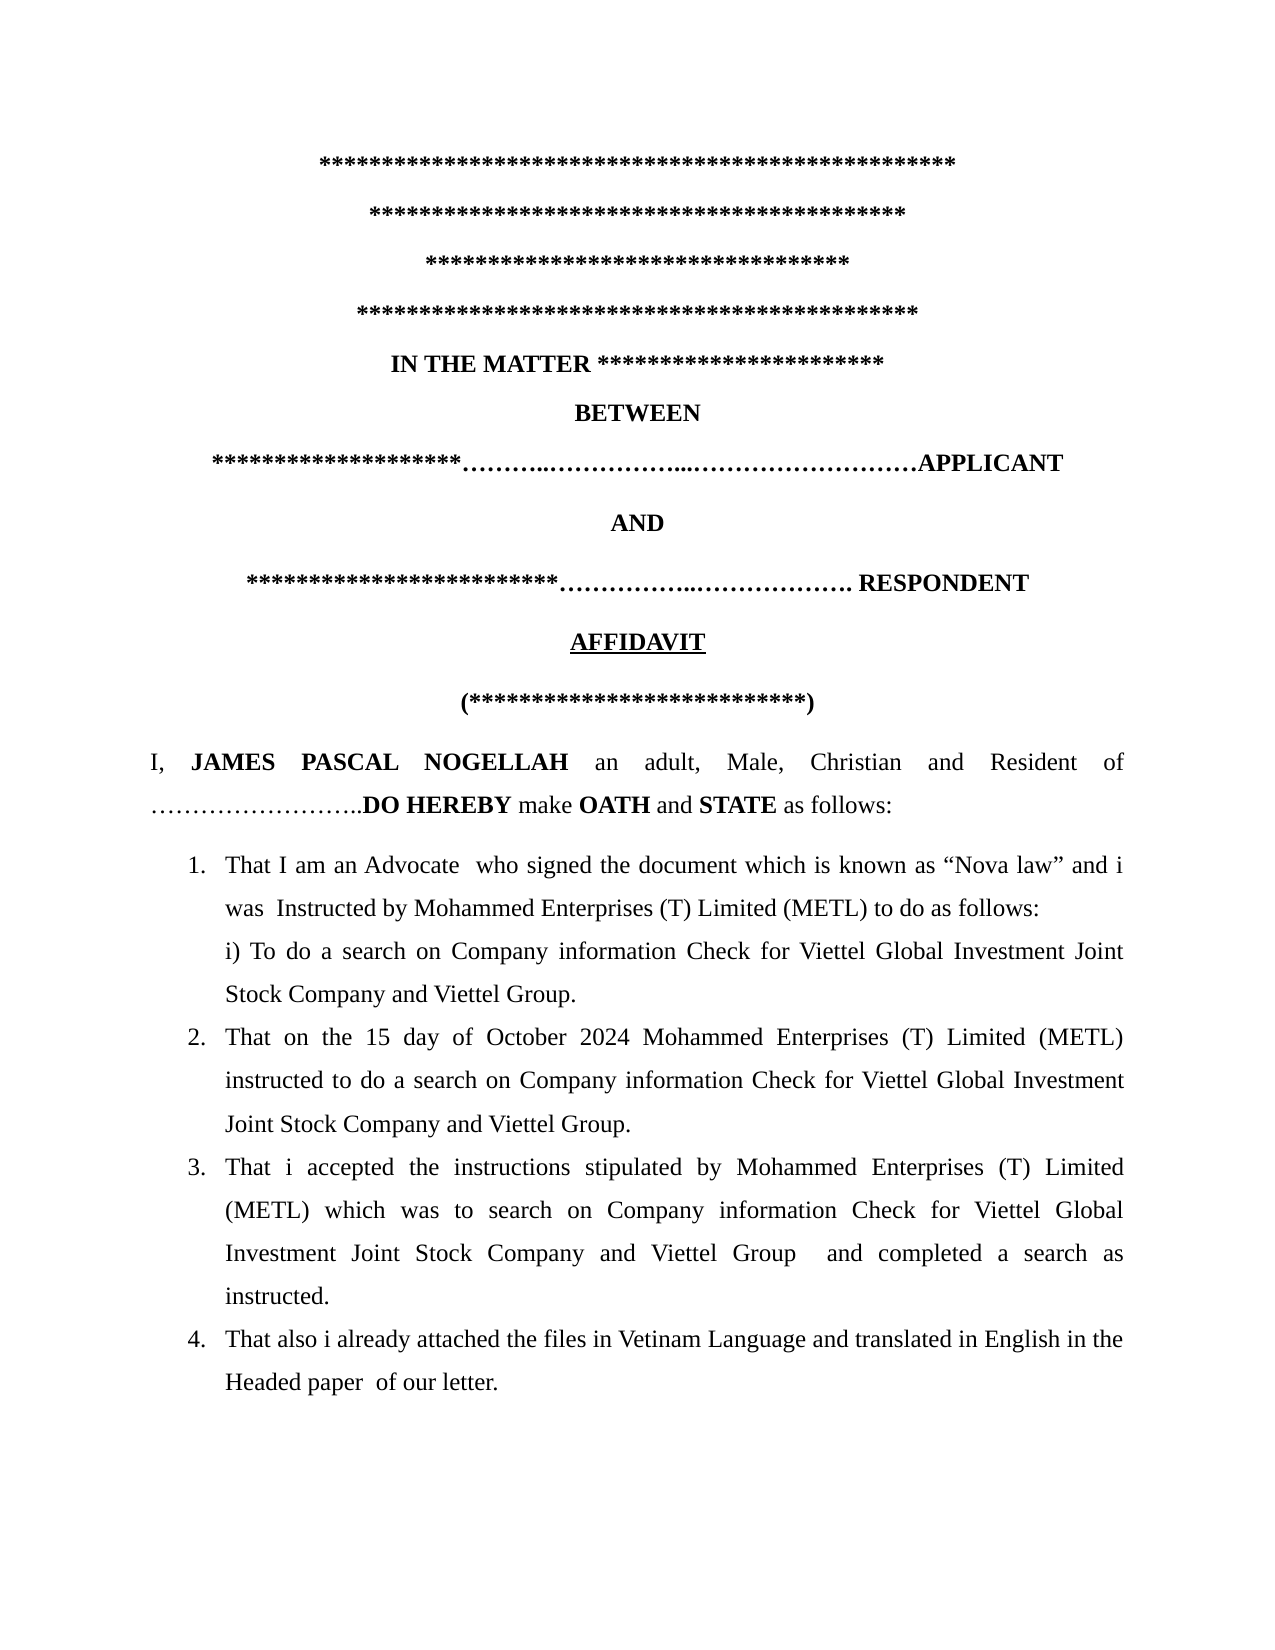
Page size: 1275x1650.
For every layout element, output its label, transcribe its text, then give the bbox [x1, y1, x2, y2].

text ********************………..……………...………………………APPLICANT [150, 448, 1125, 477]
text BETWEEN [150, 398, 1125, 427]
text AND [150, 508, 1125, 537]
text *************************……………..………………. RESPONDENT [150, 568, 1125, 596]
text ********************************************* [150, 299, 1125, 328]
list That i accepted the instructions stipulated by Mohammed Enterprises (T) Limited (METL) which was to search on Company information Check for Viettel Global Investment Joint Stock Company and Viettel Group and completed a search as instructed. [187, 1152, 1125, 1310]
text *************************************************** [150, 150, 1125, 179]
list That also i already attached the files in Vetinam Language and translated in English in the Headed paper of our letter. [187, 1324, 1125, 1396]
list That on the 15 day of October 2024 Mohammed Enterprises (T) Limited (METL) instructed to do a search on Company information Check for Viettel Global Investment Joint Stock Company and Viettel Group. [187, 1022, 1125, 1137]
text I, JAMES PASCAL NOGELLAH an adult, Male, Christian and Resident of ……………………..DO HEREBY make OATH and STATE as follows: [150, 747, 1125, 819]
text IN THE MATTER *********************** [150, 349, 1125, 377]
list i) To do a search on Company information Check for Viettel Global Investment Joint Stock Company and Viettel Group. [225, 936, 1125, 1008]
text ********************************** [150, 249, 1125, 278]
list That I am an Advocate who signed the document which is known as “Nova law” and i was Instructed by Mohammed Enterprises (T) Limited (METL) to do as follows: [187, 850, 1125, 922]
text AFFIDAVIT [150, 627, 1125, 656]
text ******************************************* [150, 200, 1125, 228]
text (***************************) [150, 687, 1125, 716]
